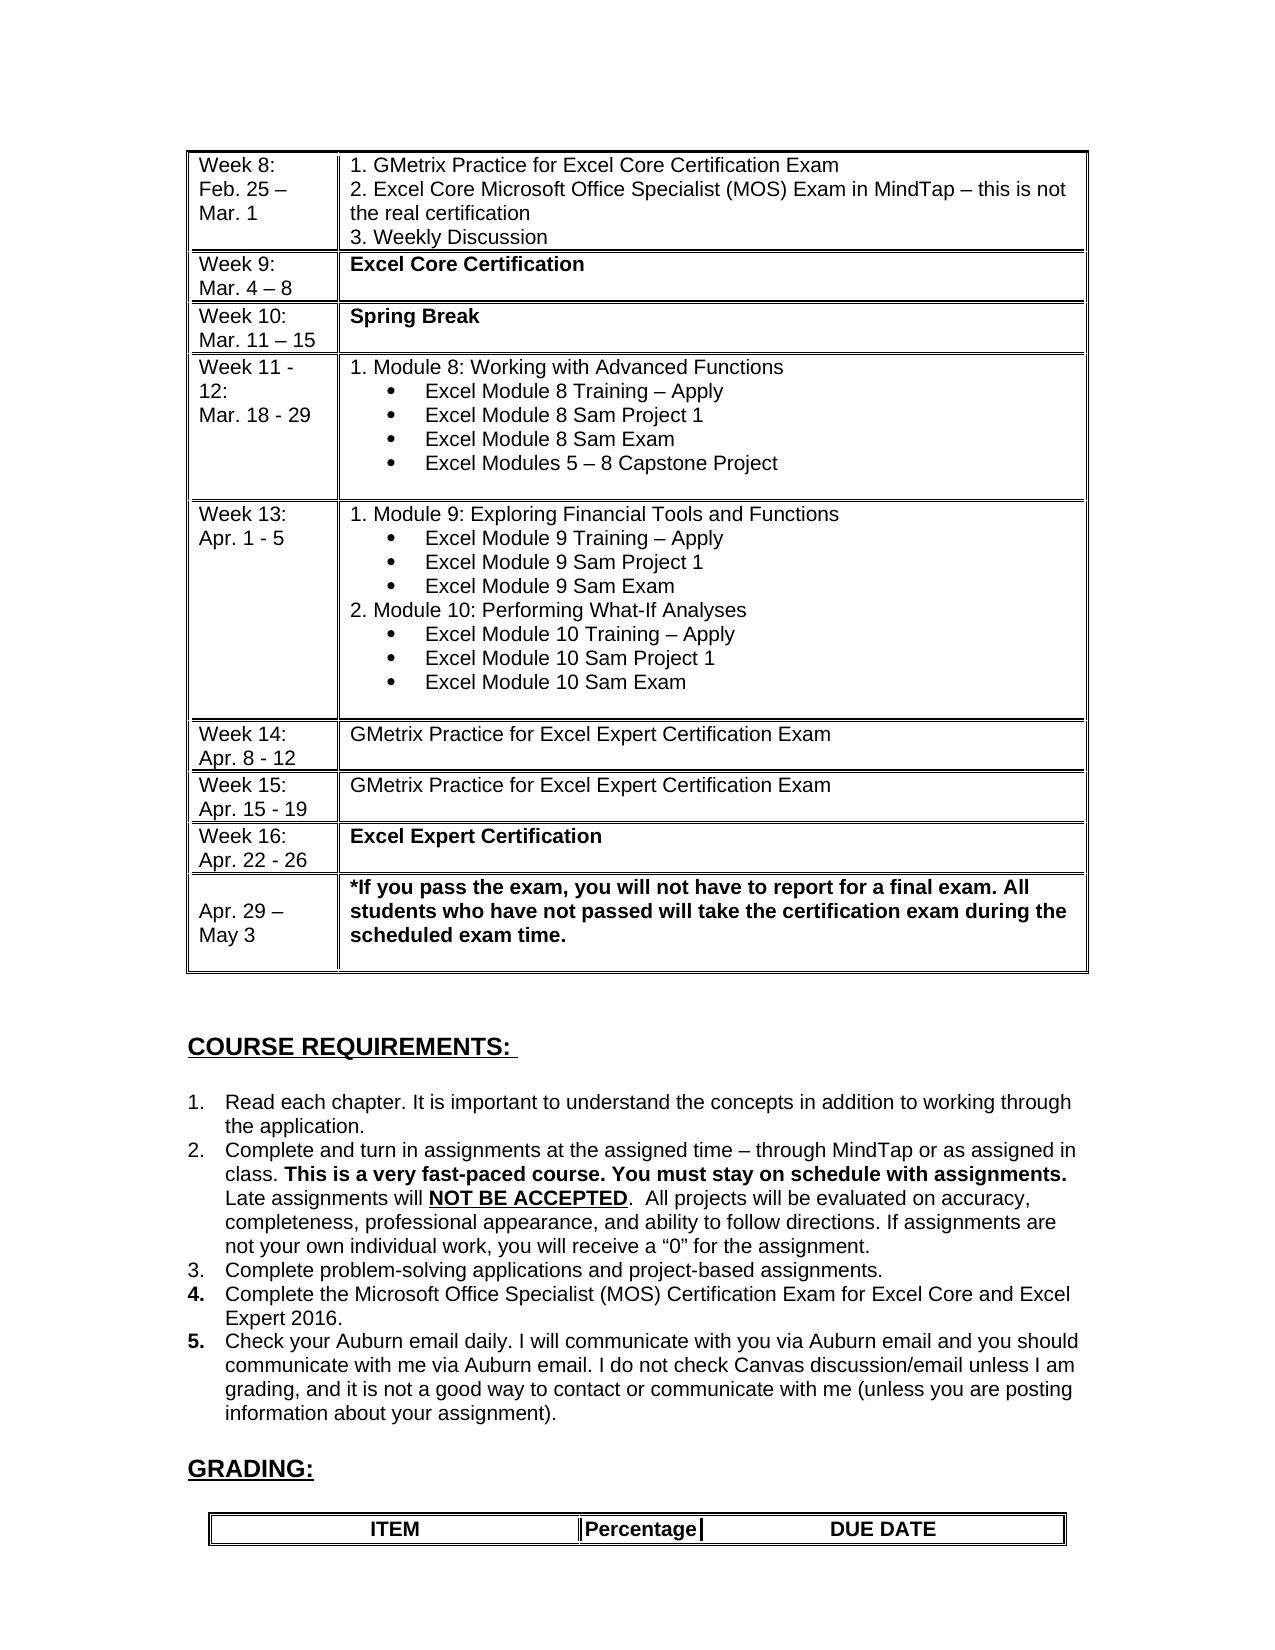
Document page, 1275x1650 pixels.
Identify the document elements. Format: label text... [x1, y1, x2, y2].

list Complete and turn in assignments at the assigned time – through MindTap or as assigned in class. This is a very fast-paced course. You must stay on schedule with assignments. Late assignments will NOT BE ACCEPTED. All projects will be evaluated on accuracy, completeness, professional appearance, and ability to follow directions. If assignments are not your own individual work, you will receive a “0” for the assignment. [187, 1138, 1087, 1257]
table_cell Week 16: Apr. 22 - 26 [188, 821, 339, 872]
list Complete problem-solving applications and project-based assignments. [187, 1257, 1087, 1281]
table_header ITEM [212, 1514, 580, 1543]
table_header Percentage [580, 1516, 701, 1543]
table_cell Week 9: Mar. 4 – 8 [189, 249, 337, 300]
table_cell Apr. 29 – May 3 [188, 872, 339, 971]
table_cell 1. Module 8: Working with Advanced Functions Excel Module 8 Training – Apply Excel Module 8 Sam Project 1 Excel Module 8 Sam Exam Excel Modules 5 – 8 Capstone Project [340, 351, 1086, 499]
table_cell Week 13: Apr. 1 - 5 [188, 499, 339, 718]
text COURSE REQUIREMENTS: [187, 1032, 1087, 1061]
table_header DUE DATE [701, 1516, 1063, 1543]
table_cell GMetrix Practice for Excel Expert Certification Exam [340, 718, 1086, 769]
table_cell Excel Expert Certification [339, 821, 1087, 872]
table_cell 1. Module 9: Exploring Financial Tools and Functions Excel Module 9 Training – Apply Excel Module 9 Sam Project 1 Excel Module 9 Sam Exam 2. Module 10: Performing What-If Analyses Excel Module 10 Training – Apply Excel Module 10 Sam Project 1 Excel Module 10 Sam Exam [339, 499, 1087, 718]
table_cell Week 15: Apr. 15 - 19 [189, 769, 337, 821]
list Complete the Microsoft Office Specialist (MOS) Certification Exam for Excel Core and Excel Expert 2016. [187, 1281, 1087, 1329]
list Read each chapter. It is important to understand the concepts in addition to working through the application. [187, 1090, 1087, 1138]
table_cell Week 11 - 12: Mar. 18 - 29 [189, 351, 337, 499]
table_cell Week 14: Apr. 8 - 12 [189, 718, 337, 769]
table_cell Excel Core Certification [340, 249, 1086, 300]
table_cell *If you pass the exam, you will not have to report for a final exam. All students who have not passed will take the certification exam during the scheduled exam time. [339, 872, 1087, 971]
table_cell GMetrix Practice for Excel Expert Certification Exam [340, 769, 1086, 821]
list Check your Auburn email daily. I will communicate with you via Auburn email and you should communicate with me via Auburn email. I do not check Canvas discussion/email unless I am grading, and it is not a good way to contact or communicate with me (unless you are posting information about your assignment). [187, 1329, 1087, 1425]
table_cell Week 10: Mar. 11 – 15 [189, 300, 337, 351]
table_cell Week 8: Feb. 25 – Mar. 1 [189, 153, 339, 249]
table_cell Spring Break [340, 300, 1086, 351]
table_cell 1. GMetrix Practice for Excel Core Certification Exam 2. Excel Core Microsoft Office Specialist (MOS) Exam in MindTap – this is not the real certification 3. Weekly Discussion [339, 153, 1086, 249]
text GRADING: [187, 1454, 1087, 1483]
